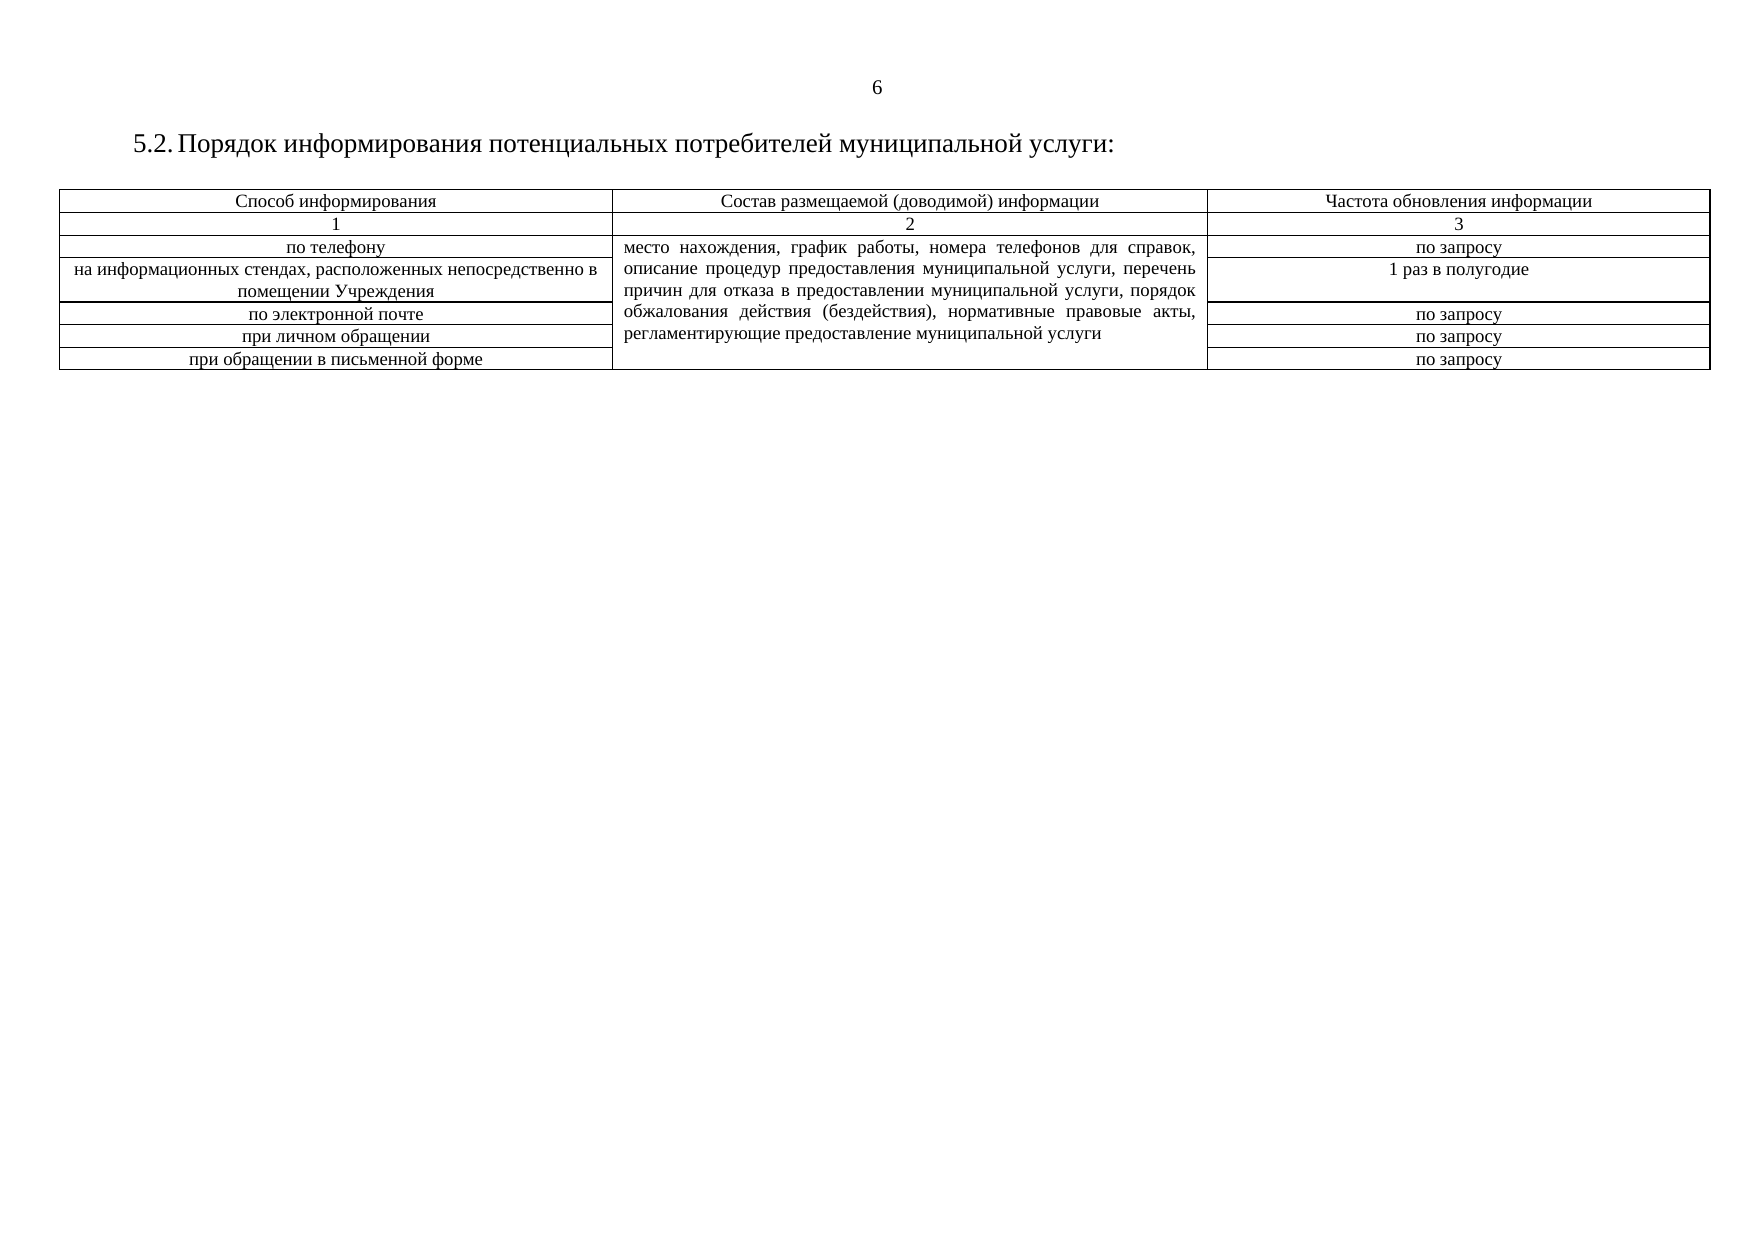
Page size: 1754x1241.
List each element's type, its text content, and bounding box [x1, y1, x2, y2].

table_cell место нахождения, график работы, номера телефонов для справок, описание процедур предоставления муниципальной услуги, перечень причин для отказа в предоставлении муниципальной услуги, порядок обжалования действия (бездействия), нормативные правовые акты, регламентирующие предоставление муниципальной услуги [613, 236, 1207, 369]
table_cell 1 раз в полугодие [1208, 258, 1709, 301]
table_cell 3 [1208, 213, 1709, 234]
table_cell 2 [613, 213, 1207, 234]
table_cell по телефону [60, 236, 612, 257]
table_cell при обращении в письменной форме [60, 348, 612, 369]
table_cell на информационных стендах, расположенных непосредственно в помещении Учреждения [60, 258, 612, 301]
table_cell по запросу [1208, 325, 1709, 347]
table_cell при личном обращении [60, 325, 612, 347]
table_header Способ информирования [60, 190, 612, 212]
table_cell по запросу [1208, 348, 1709, 369]
table_header Состав размещаемой (доводимой) информации [613, 190, 1207, 212]
table_cell 1 [60, 213, 612, 234]
table_cell по электронной почте [60, 303, 612, 324]
table_cell по запросу [1208, 303, 1709, 324]
table_cell по запросу [1208, 236, 1709, 257]
list Порядок информирования потенциальных потребителей муниципальной услуги: [133, 127, 1695, 158]
table_header Частота обновления информации [1208, 190, 1709, 212]
